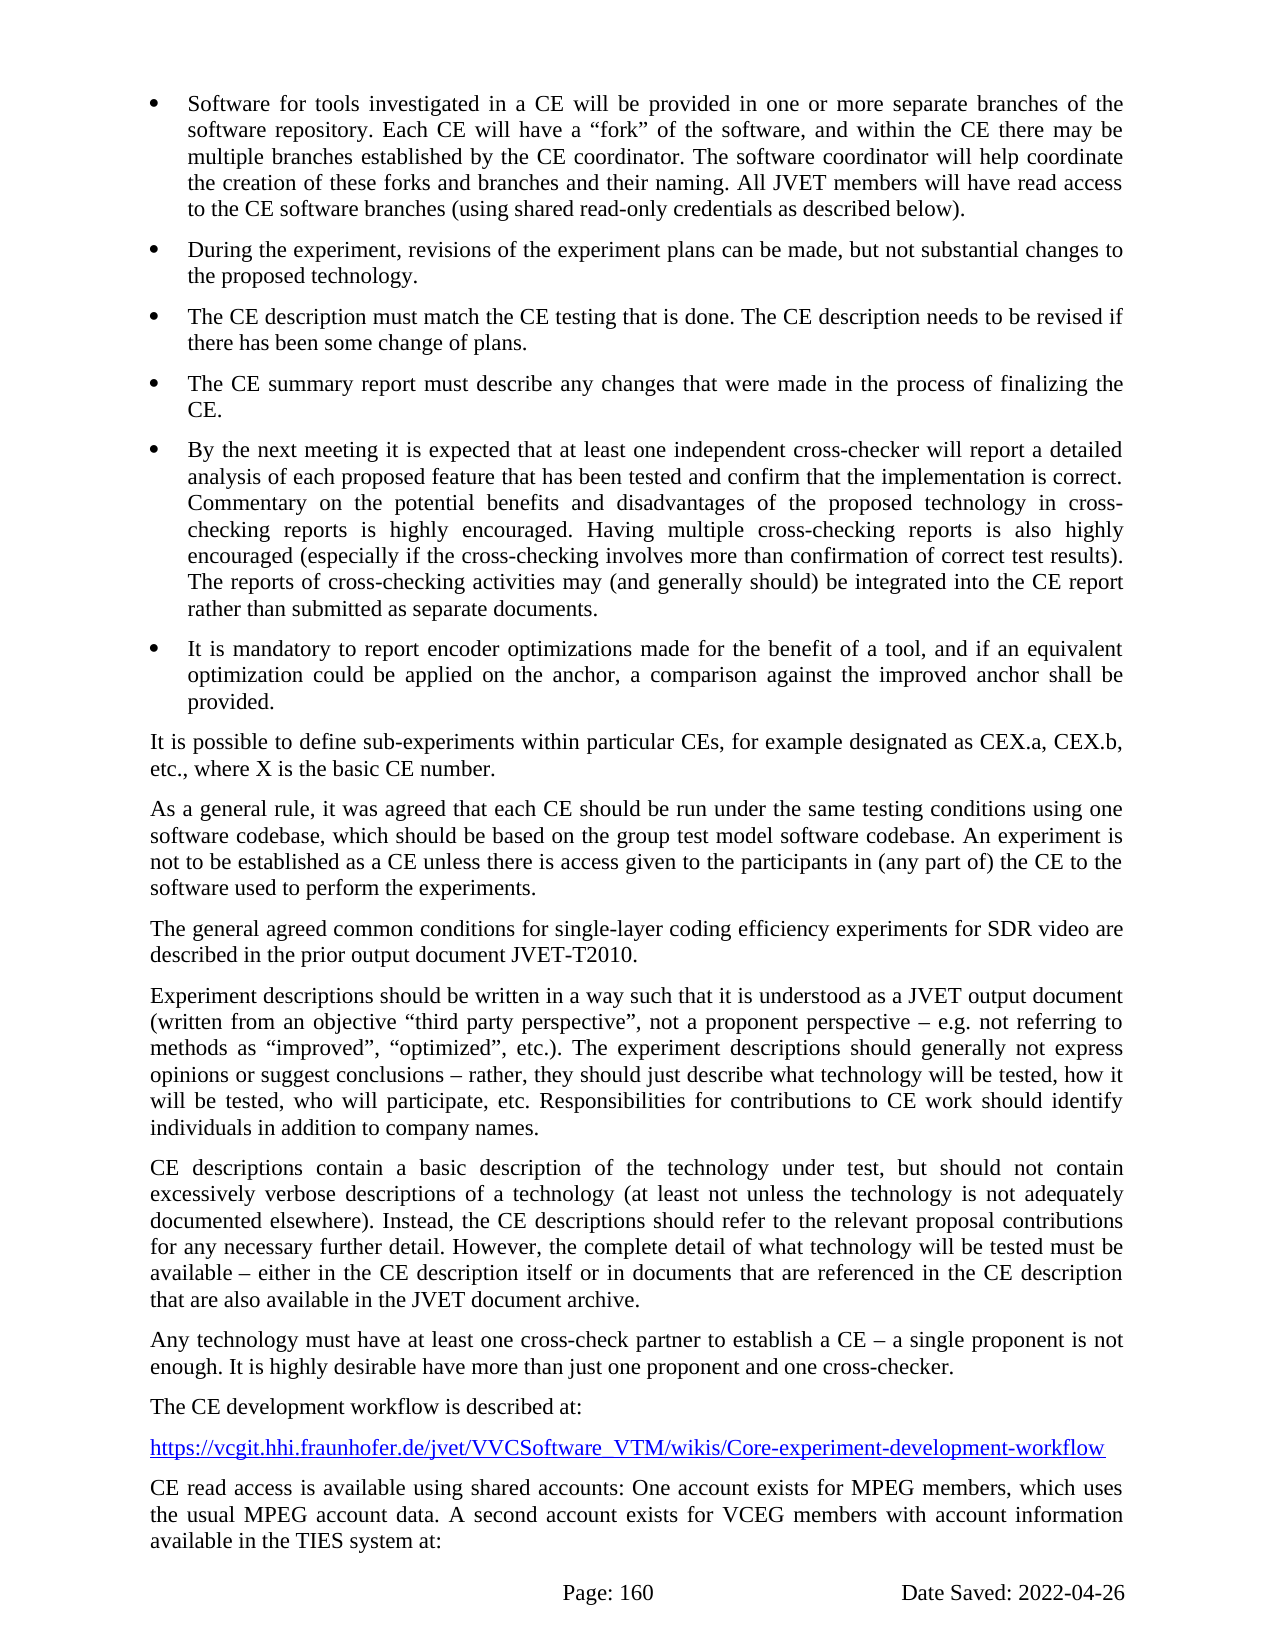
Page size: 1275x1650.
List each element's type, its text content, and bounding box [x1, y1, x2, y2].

text The CE development workflow is described at: [150, 1393, 1125, 1419]
list The CE summary report must describe any changes that were made in the process of finalizing the CE. [150, 370, 1125, 422]
text Any technology must have at least one cross-check partner to establish a CE – a single proponent is not enough. It is highly desirable have more than just one proponent and one cross-checker. [150, 1326, 1125, 1379]
list Software for tools investigated in a CE will be provided in one or more separate branches of the software repository. Each CE will have a “fork” of the software, and within the CE there may be multiple branches established by the CE coordinator. The software coordinator will help coordinate the creation of these forks and branches and their naming. All JVET members will have read access to the CE software branches (using shared read-only credentials as described below). [150, 90, 1125, 222]
list The CE description must match the CE testing that is done. The CE description needs to be revised if there has been some change of plans. [150, 303, 1125, 356]
text CE read access is available using shared accounts: One account exists for MPEG members, which uses the usual MPEG account data. A second account exists for VCEG members with account information available in the TIES system at: [150, 1474, 1125, 1553]
list It is mandatory to report encoder optimizations made for the benefit of a tool, and if an equivalent optimization could be applied on the anchor, a comparison against the improved anchor shall be provided. [150, 635, 1125, 714]
text The general agreed common conditions for single-layer coding efficiency experiments for SDR video are described in the prior output document JVET-T2010. [150, 915, 1125, 968]
list By the next meeting it is expected that at least one independent cross-checker will report a detailed analysis of each proposed feature that has been tested and confirm that the implementation is correct. Commentary on the potential benefits and disadvantages of the proposed technology in cross-checking reports is highly encouraged. Having multiple cross-checking reports is also highly encouraged (especially if the cross-checking involves more than confirmation of correct test results). The reports of cross-checking activities may (and generally should) be integrated into the CE report rather than submitted as separate documents. [150, 437, 1125, 621]
text Experiment descriptions should be written in a way such that it is understood as a JVET output document (written from an objective “third party perspective”, not a proponent perspective – e.g. not referring to methods as “improved”, “optimized”, etc.). The experiment descriptions should generally not express opinions or suggest conclusions – rather, they should just describe what technology will be tested, how it will be tested, who will participate, etc. Responsibilities for contributions to CE work should identify individuals in addition to company names. [150, 982, 1125, 1140]
text As a general rule, it was agreed that each CE should be run under the same testing conditions using one software codebase, which should be based on the group test model software codebase. An experiment is not to be established as a CE unless there is access given to the participants in (any part of) the CE to the software used to perform the experiments. [150, 795, 1125, 901]
text It is possible to define sub-experiments within particular CEs, for example designated as CEX.a, CEX.b, etc., where X is the basic CE number. [150, 728, 1125, 781]
list During the experiment, revisions of the experiment plans can be made, but not substantial changes to the proposed technology. [150, 236, 1125, 289]
text https://vcgit.hhi.fraunhofer.de/jvet/VVCSoftware_VTM/wikis/Core-experiment-development-workflow [150, 1434, 1125, 1460]
text CE descriptions contain a basic description of the technology under test, but should not contain excessively verbose descriptions of a technology (at least not unless the technology is not adequately documented elsewhere). Instead, the CE descriptions should refer to the relevant proposal contributions for any necessary further detail. However, the complete detail of what technology will be tested must be available – either in the CE description itself or in documents that are referenced in the CE description that are also available in the JVET document archive. [150, 1154, 1125, 1312]
